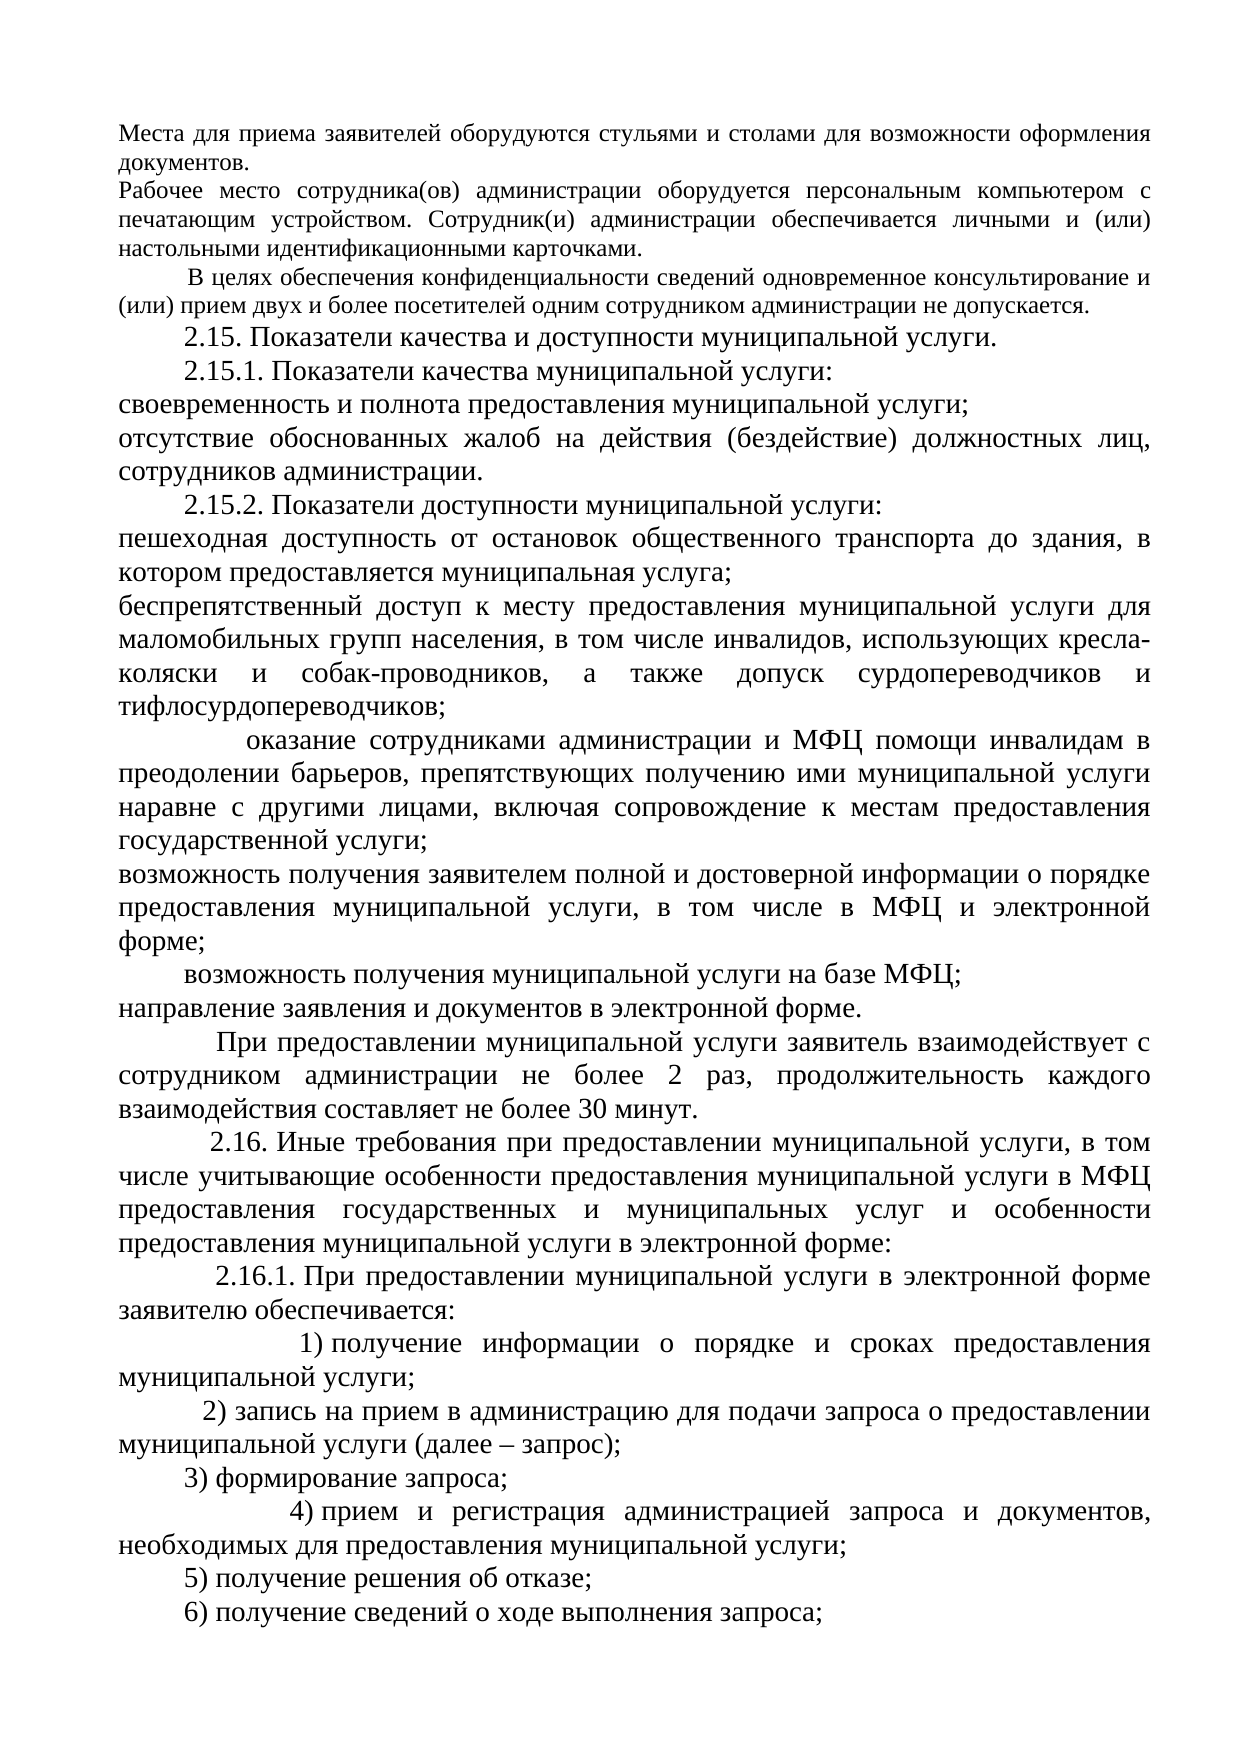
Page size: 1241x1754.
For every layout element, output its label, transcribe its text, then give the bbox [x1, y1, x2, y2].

text 2.16. Иные требования при предоставлении муниципальной услуги, в том числе учитывающие особенности предоставления муниципальной услуги в МФЦ предоставления государственных и муниципальных услуг и особенности предоставления муниципальной услуги в электронной форме: [118, 1124, 1152, 1258]
text направление заявления и документов в электронной форме. [118, 990, 1152, 1024]
text 2.16.1. При предоставлении муниципальной услуги в электронной форме заявителю обеспечивается: [118, 1258, 1152, 1326]
text беспрепятственный доступ к месту предоставления муниципальной услуги для маломобильных групп населения, в том числе инвалидов, использующих кресла-коляски и собак-проводников, а также допуск сурдопереводчиков и тифлосурдопереводчиков; [118, 588, 1152, 722]
text 2.15.1. Показатели качества муниципальной услуги: [118, 353, 1152, 386]
text оказание сотрудниками администрации и МФЦ помощи инвалидам в преодолении барьеров, препятствующих получению ими муниципальной услуги наравне с другими лицами, включая сопровождение к местам предоставления государственной услуги; [118, 722, 1152, 856]
text 1) получение информации о порядке и сроках предоставления муниципальной услуги; [118, 1326, 1152, 1393]
text 2) запись на прием в администрацию для подачи запроса о предоставлении муниципальной услуги (далее – запрос); [118, 1393, 1152, 1460]
text пешеходная доступность от остановок общественного транспорта до здания, в котором предоставляется муниципальная услуга; [118, 521, 1152, 588]
text 6) получение сведений о ходе выполнения запроса; [118, 1594, 1152, 1627]
text отсутствие обоснованных жалоб на действия (бездействие) должностных лиц, сотрудников администрации. [118, 420, 1152, 487]
text При предоставлении муниципальной услуги заявитель взаимодействует с сотрудником администрации не более 2 раз, продолжительность каждого взаимодействия составляет не более 30 минут. [118, 1024, 1152, 1124]
text 3) формирование запроса; [118, 1460, 1152, 1493]
text 4) прием и регистрация администрацией запроса и документов, необходимых для предоставления муниципальной услуги; [118, 1493, 1152, 1560]
text Места для приема заявителей оборудуются стульями и столами для возможности оформления документов. [118, 118, 1152, 176]
text В целях обеспечения конфиденциальности сведений одновременное консультирование и (или) прием двух и более посетителей одним сотрудником администрации не допускается. [118, 262, 1152, 319]
text 2.15.2. Показатели доступности муниципальной услуги: [118, 487, 1152, 521]
text возможность получения муниципальной услуги на базе МФЦ; [118, 957, 1152, 990]
text возможность получения заявителем полной и достоверной информации о порядке предоставления муниципальной услуги, в том числе в МФЦ и электронной форме; [118, 856, 1152, 957]
text 2.15. Показатели качества и доступности муниципальной услуги. [118, 319, 1152, 353]
text Рабочее место сотрудника(ов) администрации оборудуется персональным компьютером с печатающим устройством. Сотрудник(и) администрации обеспечивается личными и (или) настольными идентификационными карточками. [118, 176, 1152, 262]
text 5) получение решения об отказе; [118, 1560, 1152, 1594]
text своевременность и полнота предоставления муниципальной услуги; [118, 386, 1152, 420]
